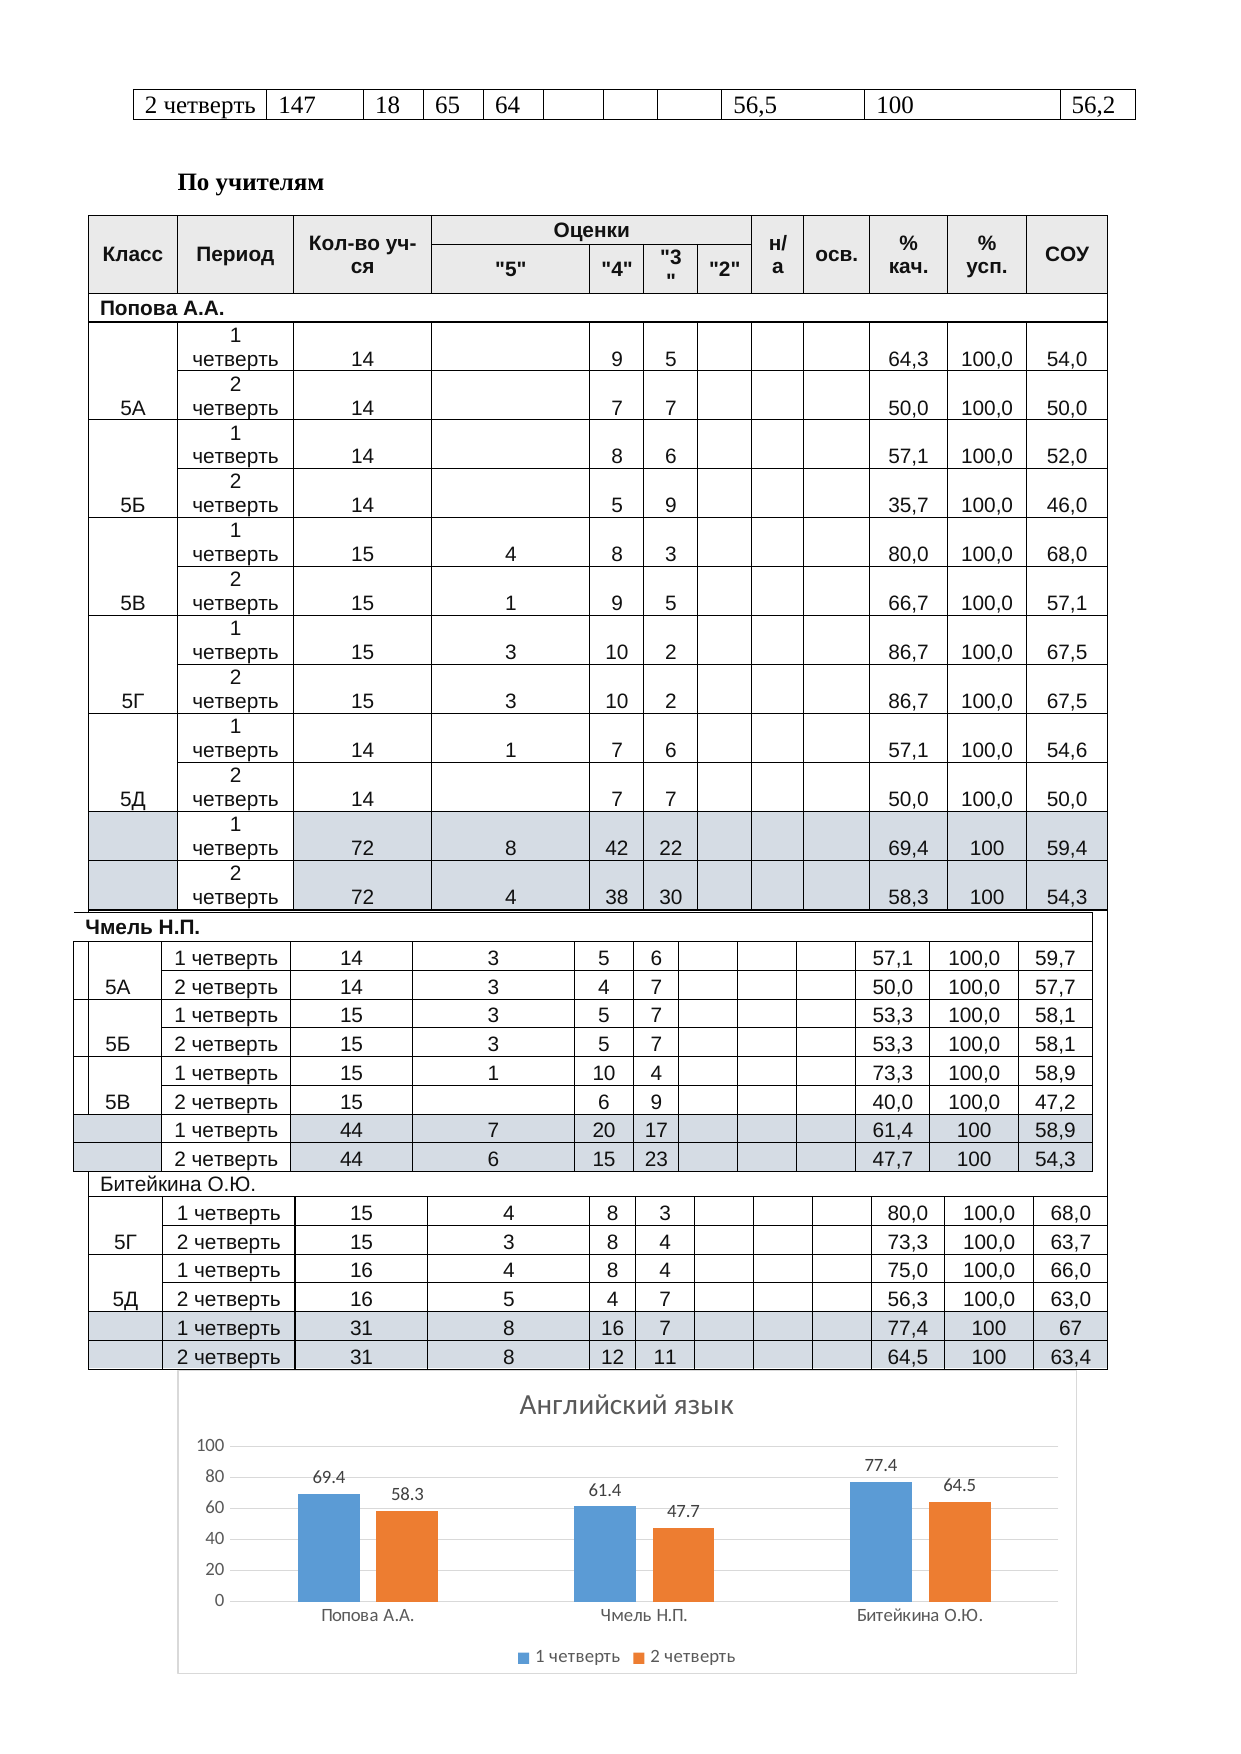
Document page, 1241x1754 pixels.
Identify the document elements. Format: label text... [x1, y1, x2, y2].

table_cell 14 [294, 371, 431, 419]
table_cell [89, 1341, 162, 1368]
table_cell 50,0 [856, 971, 929, 998]
table_header осв. [804, 216, 869, 293]
table_cell 100 [945, 1341, 1033, 1368]
table_cell [752, 420, 803, 468]
table_cell 59,4 [1027, 812, 1107, 860]
table_cell 15 [291, 1086, 412, 1113]
table_cell 4 [432, 518, 589, 566]
table_cell 23 [634, 1143, 678, 1171]
table_cell [804, 665, 869, 713]
table_cell 64,5 [872, 1341, 944, 1368]
table_cell [804, 518, 869, 566]
table_cell 2 четверть [162, 971, 290, 998]
table_cell 65 [424, 90, 483, 118]
table_cell 77,4 [872, 1312, 944, 1340]
table_cell 100 [948, 861, 1026, 909]
table_cell 100,0 [945, 1197, 1033, 1225]
table_cell 57,1 [1027, 567, 1107, 615]
table_cell 1 четверть [178, 323, 293, 370]
table_cell 2 четверть [178, 763, 293, 811]
table_cell 15 [296, 1197, 427, 1225]
table_cell [754, 1312, 812, 1340]
table_cell [813, 1341, 871, 1368]
table_cell 54,3 [1027, 861, 1107, 909]
table_cell 47,2 [1019, 1086, 1092, 1113]
table_cell 1 [432, 567, 589, 615]
table_cell 2 четверть [178, 665, 293, 713]
table_cell 1 четверть [162, 1057, 290, 1085]
table_cell 5 [590, 469, 643, 517]
table_cell 86,7 [870, 616, 947, 664]
table_cell 100,0 [930, 1028, 1018, 1056]
table_cell [544, 90, 603, 118]
table_cell 6 [413, 1143, 574, 1171]
table_cell [679, 971, 737, 998]
table_cell 7 [590, 371, 643, 419]
table_cell 86,7 [870, 665, 947, 713]
table_cell 61,4 [856, 1115, 929, 1142]
table_cell 52,0 [1027, 420, 1107, 468]
table_cell 16 [296, 1283, 427, 1311]
table_cell "2" [698, 245, 751, 293]
table_cell 7 [590, 763, 643, 811]
table_cell 15 [575, 1143, 633, 1171]
table_cell [752, 714, 803, 762]
table_cell 17 [634, 1115, 678, 1142]
table_cell [797, 1115, 855, 1142]
table_cell 8 [590, 420, 643, 468]
table_cell 5 [644, 567, 697, 615]
table_cell [813, 1255, 871, 1282]
table_cell "3" [644, 245, 697, 293]
table_cell [804, 371, 869, 419]
table_cell 7 [634, 971, 678, 998]
table_cell 2 четверть [134, 90, 266, 118]
table_cell 53,3 [856, 1000, 929, 1027]
table_cell [658, 90, 721, 118]
table_cell [813, 1283, 871, 1311]
table_cell 64 [484, 90, 543, 118]
table_cell 53,3 [856, 1028, 929, 1056]
table_cell [804, 567, 869, 615]
table_cell [804, 469, 869, 517]
table_cell [797, 1086, 855, 1113]
table_cell [698, 763, 751, 811]
table_cell 7 [590, 714, 643, 762]
table_cell [752, 469, 803, 517]
table_cell 14 [291, 942, 412, 970]
table_cell 1 [432, 714, 589, 762]
table_cell "4" [590, 245, 643, 293]
table_cell 4 [575, 971, 633, 998]
table_cell 80,0 [872, 1197, 944, 1225]
table_cell [738, 1115, 796, 1142]
table_cell 8 [590, 1255, 635, 1282]
table_cell 5А [89, 323, 177, 419]
table_cell [738, 1057, 796, 1085]
table_cell 31 [296, 1312, 427, 1340]
table_cell 9 [590, 567, 643, 615]
table_cell 14 [291, 971, 412, 998]
table_cell 100,0 [948, 763, 1026, 811]
table_cell 2 четверть [162, 1028, 290, 1056]
table_cell [679, 1057, 737, 1085]
table_cell Попова А.А. [89, 294, 1107, 321]
table_cell 75,0 [872, 1255, 944, 1282]
table_cell 67,5 [1027, 616, 1107, 664]
table_cell 100,0 [945, 1283, 1033, 1311]
table_cell [754, 1341, 812, 1368]
table_cell 1 четверть [163, 1255, 294, 1282]
table_cell 5 [644, 323, 697, 370]
table_cell 6 [634, 942, 678, 970]
table_cell 14 [294, 420, 431, 468]
table_cell [738, 1000, 796, 1027]
table_cell 2 [644, 616, 697, 664]
table_cell 3 [413, 971, 574, 998]
table_cell [797, 942, 855, 970]
table_cell 2 четверть [178, 469, 293, 517]
table_cell 18 [364, 90, 423, 118]
table_cell 6 [644, 420, 697, 468]
table_cell 44 [291, 1143, 412, 1171]
table_cell 5В [74, 1057, 161, 1113]
table_cell 100,0 [948, 420, 1026, 468]
table_cell 1 четверть [178, 812, 293, 860]
table_cell 1 четверть [162, 1115, 290, 1142]
table_cell [695, 1255, 753, 1282]
table_cell 1 [413, 1057, 574, 1085]
table_cell [752, 323, 803, 370]
table_cell [804, 714, 869, 762]
table_cell 56,2 [1061, 90, 1135, 118]
table_cell 58,9 [1019, 1057, 1092, 1085]
table_header % усп. [948, 216, 1026, 293]
table_cell 9 [644, 469, 697, 517]
table_cell [432, 323, 589, 370]
table_cell 5Д [89, 1255, 162, 1311]
table_cell 100,0 [948, 518, 1026, 566]
table_cell [804, 763, 869, 811]
table_cell 5 [575, 1028, 633, 1056]
table_cell 6 [644, 714, 697, 762]
table_cell 58,1 [1019, 1000, 1092, 1027]
table_cell 67 [1034, 1312, 1107, 1340]
table_cell 3 [432, 616, 589, 664]
table_cell [695, 1283, 753, 1311]
table_cell 56,3 [872, 1283, 944, 1311]
table_cell [679, 942, 737, 970]
table_cell [752, 763, 803, 811]
table_cell 80,0 [870, 518, 947, 566]
table_cell 3 [413, 942, 574, 970]
table_cell 3 [413, 1028, 574, 1056]
table_cell 8 [428, 1341, 589, 1368]
table_cell [698, 616, 751, 664]
table_header Битейкина О.Ю. [89, 911, 1107, 1196]
table_header н/а [752, 216, 803, 293]
table_cell 7 [634, 1000, 678, 1027]
table_cell [695, 1197, 753, 1225]
table_cell 2 [644, 665, 697, 713]
table_cell 22 [644, 812, 697, 860]
table_cell 58,3 [870, 861, 947, 909]
table_cell 16 [590, 1312, 635, 1340]
table_cell 38 [590, 861, 643, 909]
table_cell 100,0 [948, 371, 1026, 419]
table_cell [679, 1000, 737, 1027]
table_cell [738, 1028, 796, 1056]
table_cell [797, 1028, 855, 1056]
table_cell 15 [296, 1226, 427, 1253]
table_cell 50,0 [1027, 763, 1107, 811]
table_cell [804, 861, 869, 909]
table_cell 64,3 [870, 323, 947, 370]
table_cell "5" [432, 245, 589, 293]
table_cell [698, 371, 751, 419]
table_cell 16 [296, 1255, 427, 1282]
table_cell 5 [575, 1000, 633, 1027]
table_cell 2 четверть [178, 567, 293, 615]
table_cell 14 [294, 763, 431, 811]
table_cell 54,3 [1019, 1143, 1092, 1171]
table_cell 4 [432, 861, 589, 909]
table_cell 5 [428, 1283, 589, 1311]
table_cell 15 [291, 1028, 412, 1056]
table_cell 12 [590, 1341, 635, 1368]
table_cell [754, 1226, 812, 1253]
table_cell 10 [575, 1057, 633, 1085]
table_cell 9 [634, 1086, 678, 1113]
table_cell 100,0 [948, 469, 1026, 517]
table_cell 7 [636, 1312, 694, 1340]
table_cell 100,0 [948, 714, 1026, 762]
table_cell [804, 420, 869, 468]
table_cell 1 четверть [163, 1197, 294, 1225]
table_cell 72 [294, 861, 431, 909]
table_cell [89, 812, 177, 860]
table_cell 54,6 [1027, 714, 1107, 762]
table_cell 11 [636, 1341, 694, 1368]
table_cell [738, 1143, 796, 1171]
table_cell 1 четверть [178, 714, 293, 762]
table_cell 44 [291, 1115, 412, 1142]
table_cell 4 [636, 1255, 694, 1282]
table_cell 100,0 [930, 1000, 1018, 1027]
table_cell 2 четверть [162, 1143, 290, 1171]
table_cell 66,7 [870, 567, 947, 615]
table_cell 47,7 [856, 1143, 929, 1171]
table_cell 10 [590, 616, 643, 664]
table_cell [738, 942, 796, 970]
table_cell 3 [644, 518, 697, 566]
table_cell 73,3 [856, 1057, 929, 1085]
table_cell [695, 1226, 753, 1253]
table_cell 5А [74, 942, 161, 998]
table_cell 1 четверть [162, 1000, 290, 1027]
table_cell 15 [291, 1057, 412, 1085]
table_cell 100 [865, 90, 1060, 118]
table_cell [89, 861, 177, 909]
table_cell [89, 1312, 162, 1340]
table_cell 50,0 [870, 371, 947, 419]
table_cell [698, 665, 751, 713]
table_cell 54,0 [1027, 323, 1107, 370]
table_cell 1 четверть [163, 1312, 294, 1340]
table_cell [804, 812, 869, 860]
table_cell [604, 90, 657, 118]
table_cell 3 [636, 1197, 694, 1225]
table_cell 2 четверть [163, 1226, 294, 1253]
table_cell [797, 1057, 855, 1085]
table_cell 5Д [89, 714, 177, 811]
table_cell [74, 1143, 161, 1171]
table_cell 100,0 [945, 1226, 1033, 1253]
table_cell 66,0 [1034, 1255, 1107, 1282]
table_header Оценки [432, 216, 751, 244]
table_cell 31 [296, 1341, 427, 1368]
table_cell 100,0 [948, 323, 1026, 370]
table_cell 100,0 [930, 1086, 1018, 1113]
table_cell 42 [590, 812, 643, 860]
table_cell 68,0 [1034, 1197, 1107, 1225]
text По учителям [177, 167, 1152, 196]
table_cell 7 [644, 763, 697, 811]
table_cell [752, 861, 803, 909]
table_cell 100,0 [945, 1255, 1033, 1282]
table_cell 14 [294, 469, 431, 517]
table_cell [432, 763, 589, 811]
table_cell [752, 616, 803, 664]
table_cell 7 [644, 371, 697, 419]
table_cell 3 [432, 665, 589, 713]
table_cell [738, 1086, 796, 1113]
table_cell 5Б [89, 420, 177, 517]
table_cell 5В [89, 518, 177, 615]
table_cell 15 [294, 567, 431, 615]
table_cell 100 [930, 1115, 1018, 1142]
table_cell 68,0 [1027, 518, 1107, 566]
table_cell 14 [294, 714, 431, 762]
table_cell 57,7 [1019, 971, 1092, 998]
table_cell 63,7 [1034, 1226, 1107, 1253]
table_cell 100,0 [930, 942, 1018, 970]
table_cell 67,5 [1027, 665, 1107, 713]
table_cell 4 [634, 1057, 678, 1085]
table_cell 15 [291, 1000, 412, 1027]
table_cell 100,0 [948, 665, 1026, 713]
table_header Класс [89, 216, 177, 293]
table_cell 5Г [89, 616, 177, 713]
table_cell 1 четверть [178, 616, 293, 664]
table_cell [679, 1115, 737, 1142]
table_cell [738, 971, 796, 998]
table_cell [813, 1197, 871, 1225]
table_cell 50,0 [1027, 371, 1107, 419]
table_cell [797, 1000, 855, 1027]
table_cell 1 четверть [178, 420, 293, 468]
table_cell 3 [428, 1226, 589, 1253]
table_cell 73,3 [872, 1226, 944, 1253]
table_cell 2 четверть [178, 371, 293, 419]
table_cell [797, 1143, 855, 1171]
table_cell 8 [432, 812, 589, 860]
table_cell 2 четверть [163, 1283, 294, 1311]
table_cell 56,5 [722, 90, 864, 118]
table_cell [813, 1226, 871, 1253]
table_cell 4 [428, 1255, 589, 1282]
table_cell [698, 469, 751, 517]
table_cell [804, 323, 869, 370]
table_cell 69,4 [870, 812, 947, 860]
table_cell 63,0 [1034, 1283, 1107, 1311]
table_cell 4 [636, 1226, 694, 1253]
table_cell 9 [590, 323, 643, 370]
table_cell 59,7 [1019, 942, 1092, 970]
table_cell [754, 1283, 812, 1311]
table_cell [754, 1197, 812, 1225]
table_cell [432, 469, 589, 517]
table_cell 7 [413, 1115, 574, 1142]
table_cell [752, 371, 803, 419]
table_cell 147 [267, 90, 363, 118]
table_cell [432, 420, 589, 468]
table_cell 4 [428, 1197, 589, 1225]
table_cell [797, 971, 855, 998]
table_cell 3 [413, 1000, 574, 1027]
table_cell [698, 567, 751, 615]
table_cell [754, 1255, 812, 1282]
table_header СОУ [1027, 216, 1107, 293]
table_cell [679, 1086, 737, 1113]
table_cell 50,0 [870, 763, 947, 811]
table_cell 15 [294, 518, 431, 566]
table_cell [413, 1086, 574, 1113]
table_cell 5Г [89, 1197, 162, 1253]
table_cell 8 [590, 518, 643, 566]
table_header Кол-во уч-ся [294, 216, 431, 293]
table_cell [698, 812, 751, 860]
table_cell 5Б [74, 1000, 161, 1056]
table_cell 4 [590, 1283, 635, 1311]
table_cell 72 [294, 812, 431, 860]
table_cell [695, 1312, 753, 1340]
table_cell 63,4 [1034, 1341, 1107, 1368]
table_cell [698, 861, 751, 909]
table_cell [752, 567, 803, 615]
table_cell 1 четверть [178, 518, 293, 566]
table_cell [752, 812, 803, 860]
table_cell [74, 1115, 161, 1142]
table_cell 40,0 [856, 1086, 929, 1113]
table_cell 58,9 [1019, 1115, 1092, 1142]
table_cell 8 [590, 1197, 635, 1225]
table_cell 30 [644, 861, 697, 909]
table_cell [698, 518, 751, 566]
table_cell 100,0 [948, 616, 1026, 664]
table_cell 2 четверть [163, 1341, 294, 1368]
table_cell [698, 323, 751, 370]
table_cell 57,1 [856, 942, 929, 970]
table_cell 1 четверть [162, 942, 290, 970]
table_cell [679, 1028, 737, 1056]
table_cell 20 [575, 1115, 633, 1142]
table_cell 57,1 [870, 420, 947, 468]
table_cell 100 [930, 1143, 1018, 1171]
table_header Период [178, 216, 293, 293]
table_cell [432, 371, 589, 419]
table_cell 14 [294, 323, 431, 370]
table_cell [698, 420, 751, 468]
table_cell [804, 616, 869, 664]
table_cell 46,0 [1027, 469, 1107, 517]
table_cell 57,1 [870, 714, 947, 762]
table_cell 100,0 [930, 971, 1018, 998]
table_cell 58,1 [1019, 1028, 1092, 1056]
table_cell 2 четверть [162, 1086, 290, 1113]
table_cell 8 [428, 1312, 589, 1340]
table_cell 7 [634, 1028, 678, 1056]
table_cell [679, 1143, 737, 1171]
table_cell 100 [948, 812, 1026, 860]
table_cell 10 [590, 665, 643, 713]
table_cell [698, 714, 751, 762]
table_cell [752, 518, 803, 566]
table_header % кач. [870, 216, 947, 293]
table_cell [695, 1341, 753, 1368]
table_cell 15 [294, 616, 431, 664]
table_cell 35,7 [870, 469, 947, 517]
table_header Чмель Н.П. [74, 913, 1092, 941]
table_cell 100 [945, 1312, 1033, 1340]
table_cell 100,0 [930, 1057, 1018, 1085]
table_cell 15 [294, 665, 431, 713]
table_cell 7 [636, 1283, 694, 1311]
table_cell 100,0 [948, 567, 1026, 615]
table_cell 5 [575, 942, 633, 970]
table_cell 2 четверть [178, 861, 293, 909]
table_cell 8 [590, 1226, 635, 1253]
table_cell 6 [575, 1086, 633, 1113]
table_cell [752, 665, 803, 713]
table_cell [813, 1312, 871, 1340]
